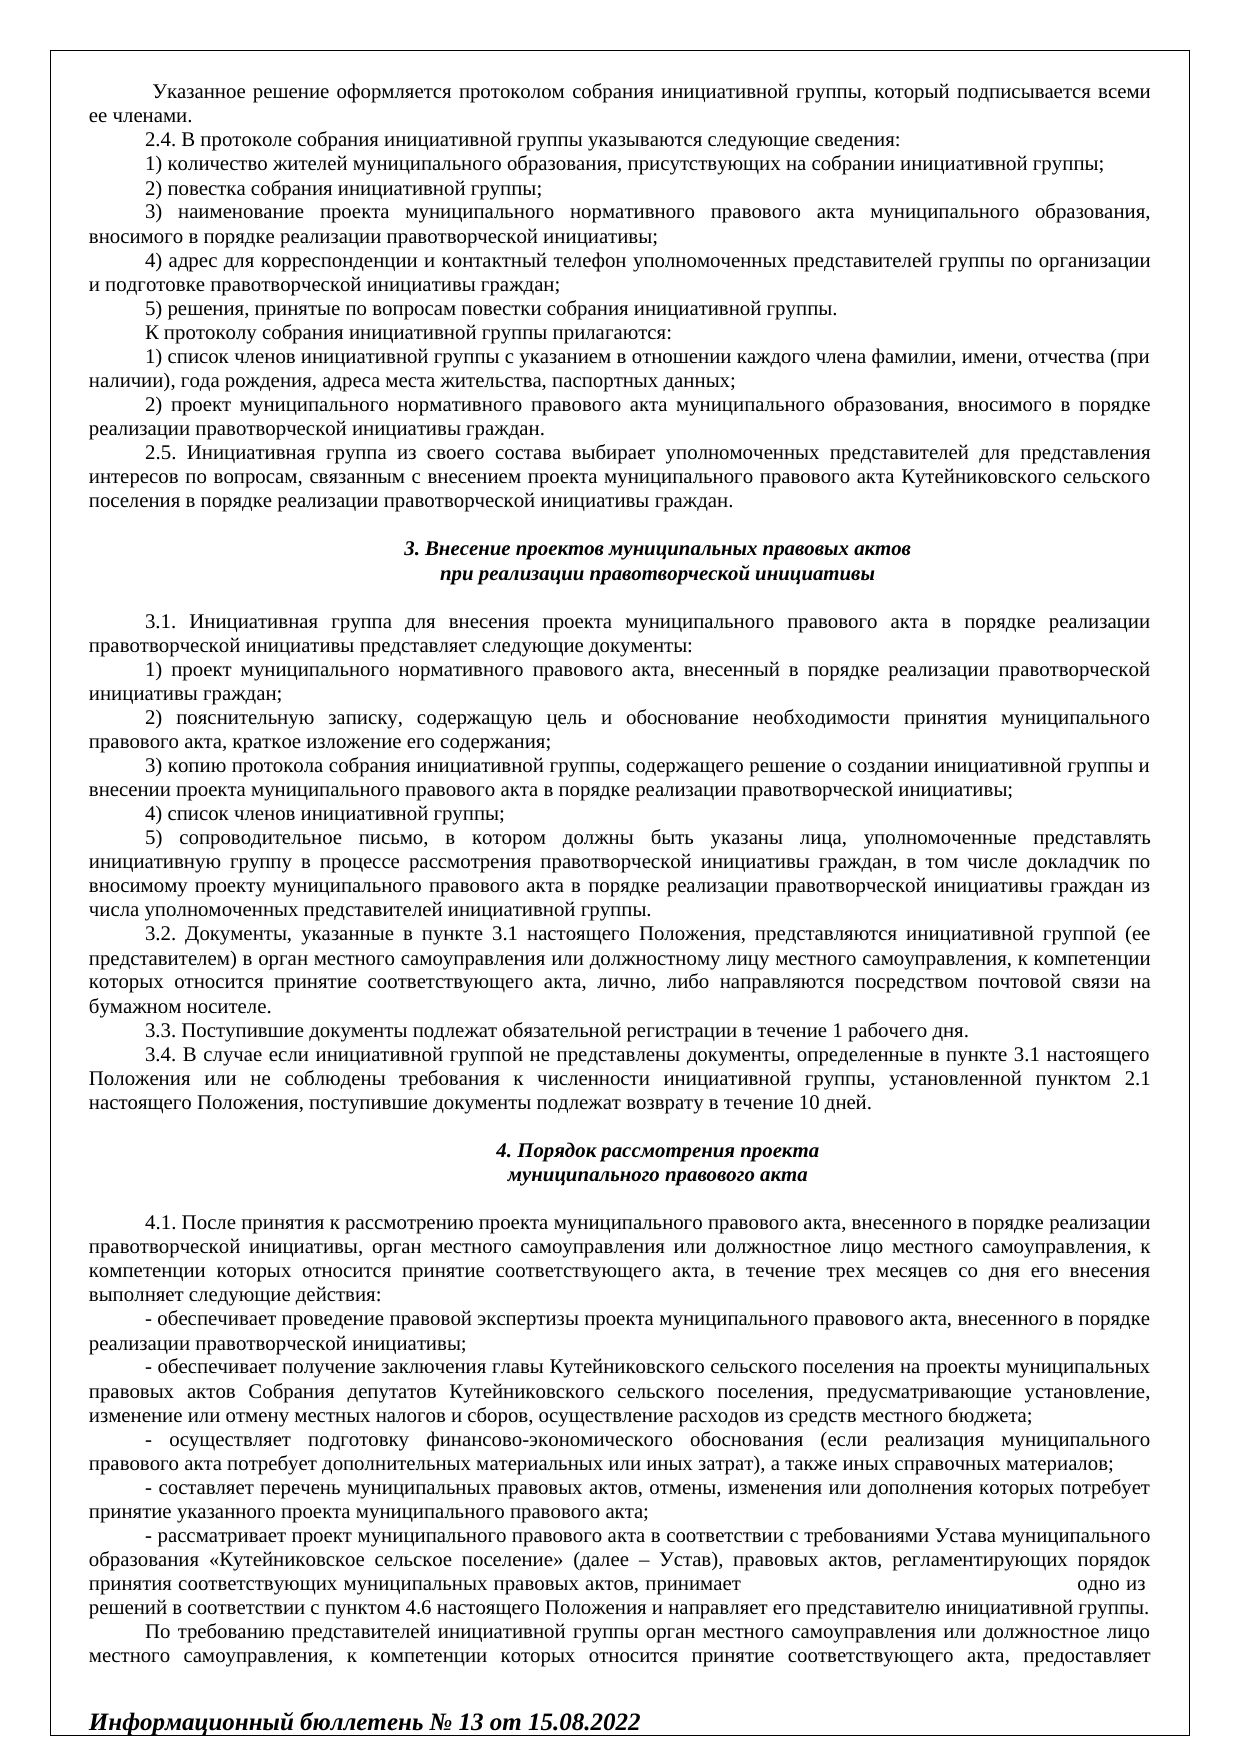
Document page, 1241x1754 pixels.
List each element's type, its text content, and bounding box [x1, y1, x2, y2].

text 2) повестка собрания инициативной группы; [89, 175, 1152, 199]
text 2.5. Инициативная группа из своего состава выбирает уполномоченных представителей для представления интересов по вопросам, связанным с внесением проекта муниципального правового акта Кутейниковского сельского поселения в порядке реализации правотворческой инициативы граждан. [89, 440, 1152, 512]
text 3) копию протокола собрания инициативной группы, содержащего решение о создании инициативной группы и внесении проекта муниципального правового акта в порядке реализации правотворческой инициативы; [89, 753, 1152, 801]
text 1) количество жителей муниципального образования, присутствующих на собрании инициативной группы; [89, 151, 1152, 175]
text 4.1. После принятия к рассмотрению проекта муниципального правового акта, внесенного в порядке реализации правотворческой инициативы, орган местного самоуправления или должностное лицо местного самоуправления, к компетенции которых относится принятие соответствующего акта, в течение трех месяцев со дня его внесения выполняет следующие действия: [89, 1210, 1152, 1306]
text - обеспечивает проведение правовой экспертизы проекта муниципального правового акта, внесенного в порядке реализации правотворческой инициативы; [89, 1306, 1152, 1354]
text 4) адрес для корреспонденции и контактный телефон уполномоченных представителей группы по организации и подготовке правотворческой инициативы граждан; [89, 248, 1152, 296]
text 5) решения, принятые по вопросам повестки собрания инициативной группы. [89, 296, 1152, 320]
text 1) проект муниципального нормативного правового акта, внесенный в порядке реализации правотворческой инициативы граждан; [89, 657, 1152, 705]
text 1) список членов инициативной группы с указанием в отношении каждого члена фамилии, имени, отчества (при наличии), года рождения, адреса места жительства, паспортных данных; [89, 344, 1152, 392]
text 2.4. В протоколе собрания инициативной группы указываются следующие сведения: [89, 127, 1152, 151]
text - рассматривает проект муниципального правового акта в соответствии с требованиями Устава муниципального образования «Кутейниковское сельское поселение» (далее – Устав), правовых актов, регламентирующих порядок принятия соответствующих муниципальных правовых актов, принимает одно из решений в соответствии с пунктом 4.6 настоящего Положения и направляет его представителю инициативной группы. [89, 1523, 1152, 1619]
text 3.2. Документы, указанные в пункте 3.1 настоящего Положения, представляются инициативной группой (ее представителем) в орган местного самоуправления или должностному лицу местного самоуправления, к компетенции которых относится принятие соответствующего акта, лично, либо направляются посредством почтовой связи на бумажном носителе. [89, 921, 1152, 1018]
text - обеспечивает получение заключения главы Кутейниковского сельского поселения на проекты муниципальных правовых актов Собрания депутатов Кутейниковского сельского поселения, предусматривающие установление, изменение или отмену местных налогов и сборов, осуществление расходов из средств местного бюджета; [89, 1354, 1152, 1427]
text 4. Порядок рассмотрения проекта [89, 1138, 1152, 1162]
text 3) наименование проекта муниципального нормативного правового акта муниципального образования, вносимого в порядке реализации правотворческой инициативы; [89, 199, 1152, 248]
text - осуществляет подготовку финансово-экономического обоснования (если реализация муниципального правового акта потребует дополнительных материальных или иных затрат), а также иных справочных материалов; [89, 1427, 1152, 1475]
text 2) проект муниципального нормативного правового акта муниципального образования, вносимого в порядке реализации правотворческой инициативы граждан. [89, 392, 1152, 440]
text Указанное решение оформляется протоколом собрания инициативной группы, который подписывается всеми ее членами. [89, 79, 1152, 127]
text 4) список членов инициативной группы; [89, 801, 1152, 825]
text при реализации правотворческой инициативы [89, 560, 1152, 584]
text 2) пояснительную записку, содержащую цель и обоснование необходимости принятия муниципального правового акта, краткое изложение его содержания; [89, 705, 1152, 753]
text К протоколу собрания инициативной группы прилагаются: [89, 320, 1152, 344]
text - составляет перечень муниципальных правовых актов, отмены, изменения или дополнения которых потребует принятие указанного проекта муниципального правового акта; [89, 1475, 1152, 1523]
text 3.3. Поступившие документы подлежат обязательной регистрации в течение 1 рабочего дня. [89, 1018, 1152, 1042]
text 3. Внесение проектов муниципальных правовых актов [89, 536, 1152, 560]
text 5) сопроводительное письмо, в котором должны быть указаны лица, уполномоченные представлять инициативную группу в процессе рассмотрения правотворческой инициативы граждан, в том числе докладчик по вносимому проекту муниципального правового акта в порядке реализации правотворческой инициативы граждан из числа уполномоченных представителей инициативной группы. [89, 825, 1152, 921]
text 3.4. В случае если инициативной группой не представлены документы, определенные в пункте 3.1 настоящего Положения или не соблюдены требования к численности инициативной группы, установленной пунктом 2.1 настоящего Положения, поступившие документы подлежат возврату в течение 10 дней. [89, 1042, 1152, 1114]
text 3.1. Инициативная группа для внесения проекта муниципального правового акта в порядке реализации правотворческой инициативы представляет следующие документы: [89, 608, 1152, 657]
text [89, 1619, 1152, 1667]
text муниципального правового акта [89, 1162, 1152, 1186]
